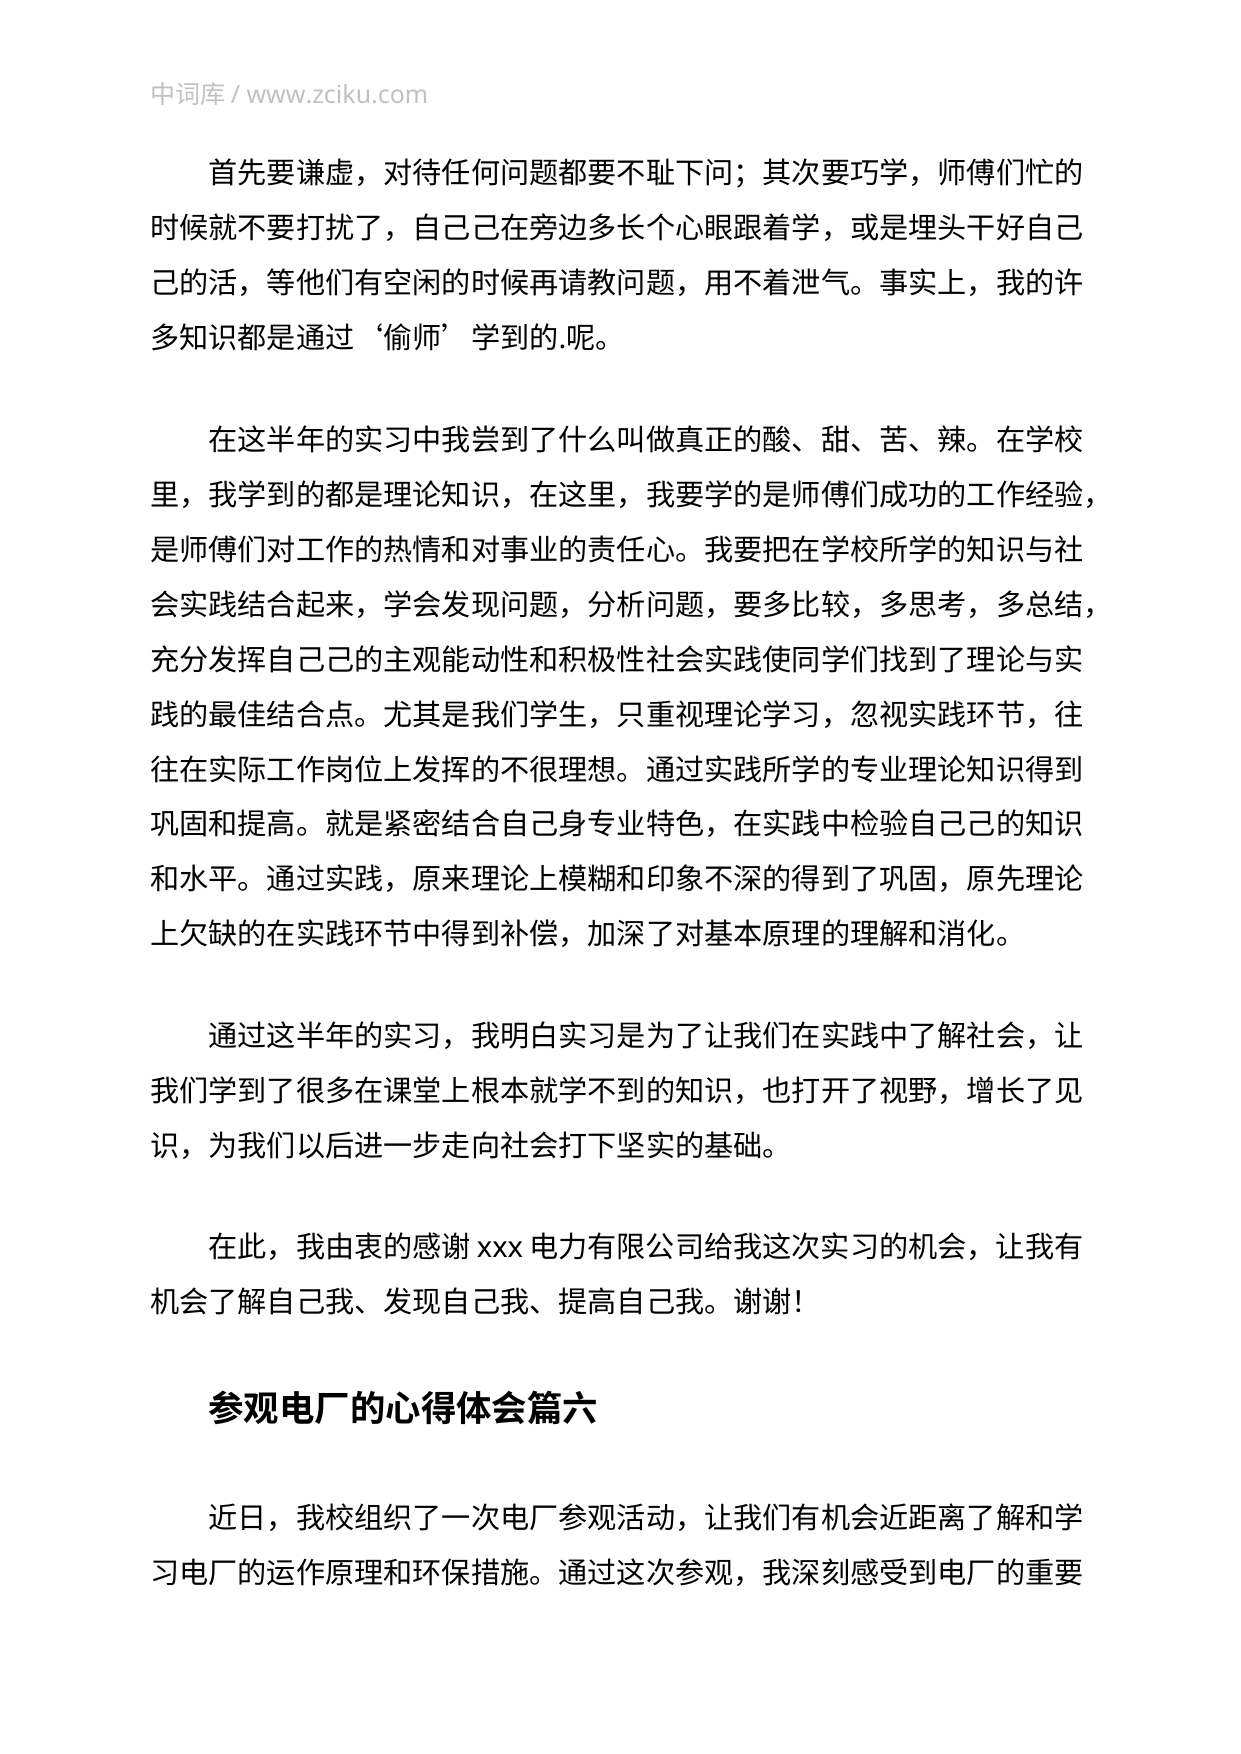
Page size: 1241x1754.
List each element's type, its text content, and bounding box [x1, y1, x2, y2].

text 参观电厂的心得体会篇六 [150, 1381, 1090, 1432]
text 在这半年的实习中我尝到了什么叫做真正的酸、甜、苦、辣。在学校里，我学到的都是理论知识，在这里，我要学的是师傅们成功的工作经验，是师傅们对工作的热情和对事业的责任心。我要把在学校所学的知识与社会实践结合起来，学会发现问题，分析问题，要多比较，多思考，多总结，充分发挥自己己的主观能动性和积极性社会实践使同学们找到了理论与实践的最佳结合点。尤其是我们学生，只重视理论学习，忽视实践环节，往往在实际工作岗位上发挥的不很理想。通过实践所学的专业理论知识得到巩固和提高。就是紧密结合自己身专业特色，在实践中检验自己己的知识和水平。通过实践，原来理论上模糊和印象不深的得到了巩固，原先理论上欠缺的在实践环节中得到补偿，加深了对基本原理的理解和消化。 [150, 417, 1090, 953]
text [150, 1494, 1090, 1591]
text 在此，我由衷的感谢xxx电力有限公司给我这次实习的机会，让我有机会了解自己我、发现自己我、提高自己我。谢谢！ [150, 1224, 1090, 1321]
text 通过这半年的实习，我明白实习是为了让我们在实践中了解社会，让我们学到了很多在课堂上根本就学不到的知识，也打开了视野，增长了见识，为我们以后进一步走向社会打下坚实的基础。 [150, 1012, 1090, 1164]
text 首先要谦虚，对待任何问题都要不耻下问；其次要巧学，师傅们忙的时候就不要打扰了，自己己在旁边多长个心眼跟着学，或是埋头干好自己己的活，等他们有空闲的时候再请教问题，用不着泄气。事实上，我的许多知识都是通过‘偷师’学到的.呢。 [150, 150, 1090, 357]
